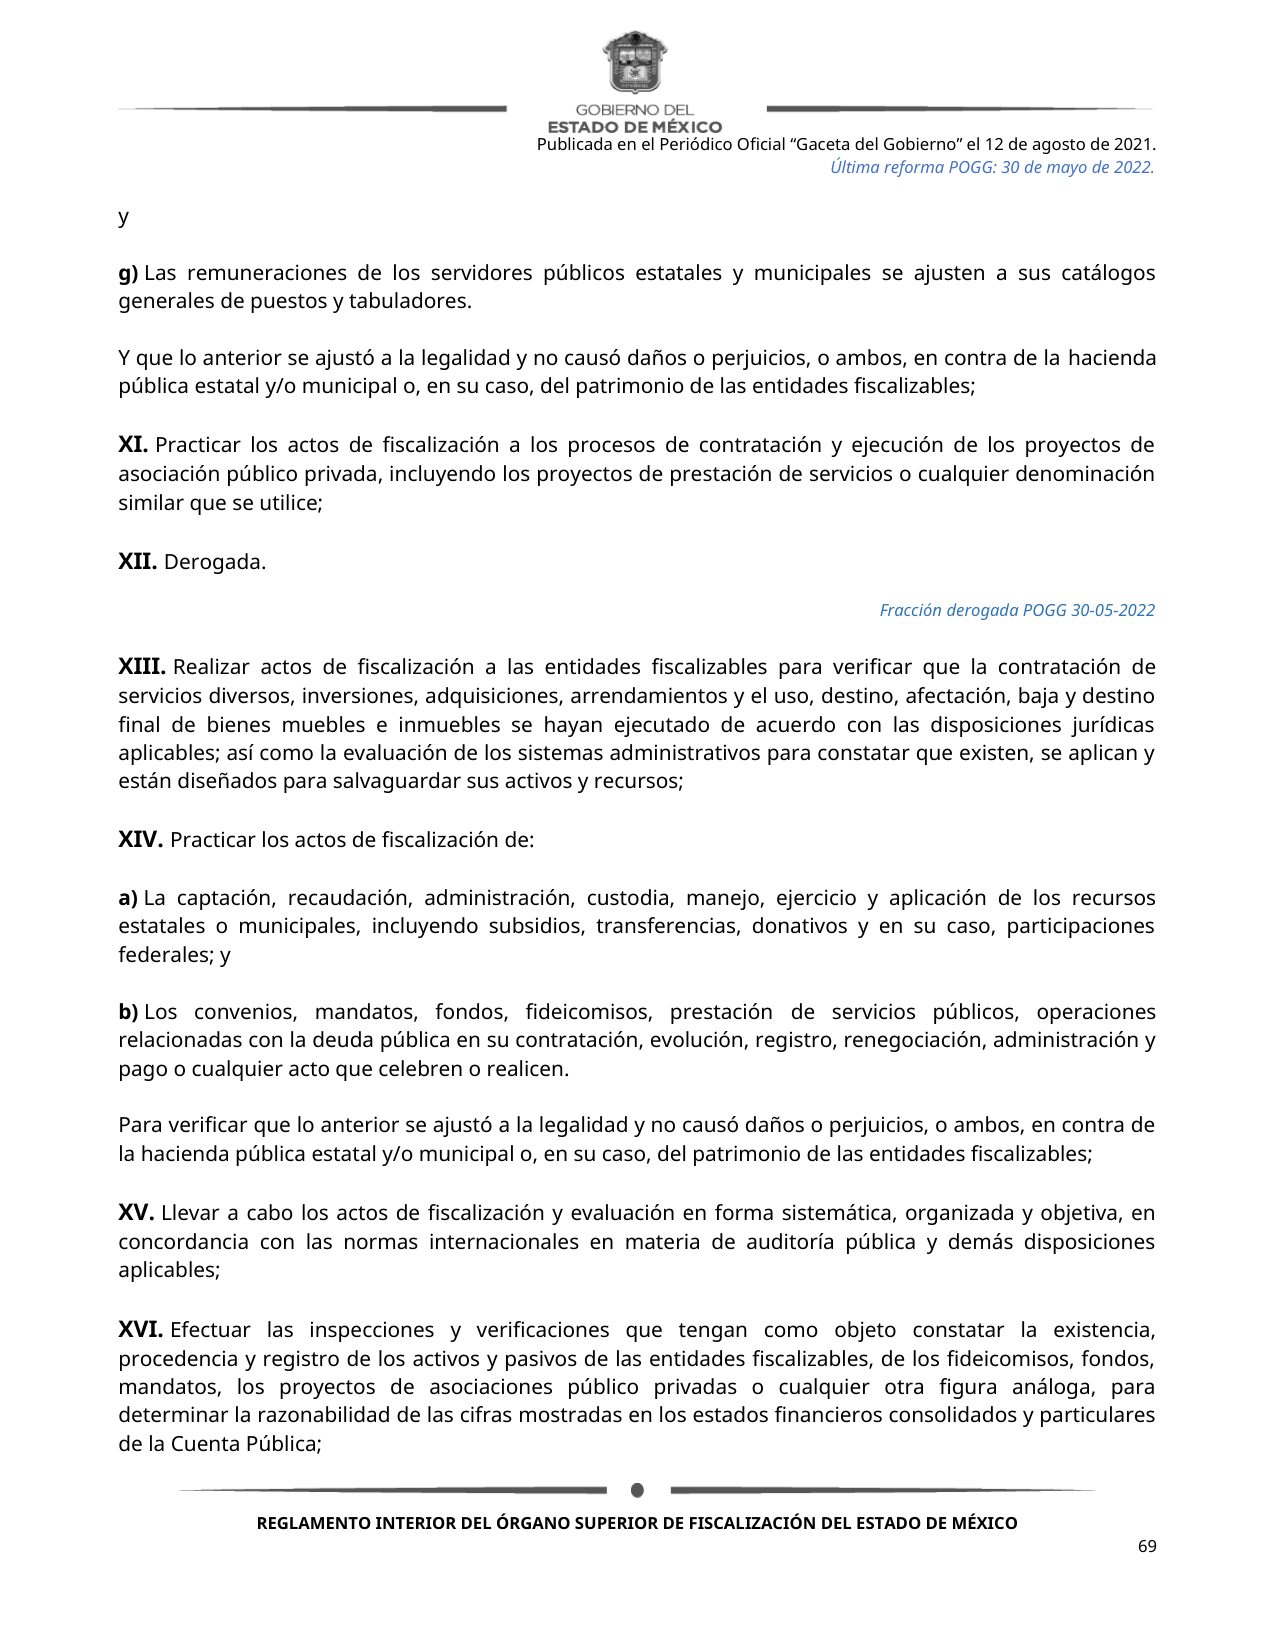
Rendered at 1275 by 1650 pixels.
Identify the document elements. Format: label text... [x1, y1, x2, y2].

list Llevar a cabo los actos de fiscalización y evaluación en forma sistemática, organizada y objetiva, en concordancia con las normas internacionales en materia de auditoría pública y demás disposiciones aplicables; [118, 1196, 1157, 1284]
list La captación, recaudación, administración, custodia, manejo, ejercicio y aplicación de los recursos estatales o municipales, incluyendo subsidios, transferencias, donativos y en su caso, participaciones federales; y [118, 883, 1157, 968]
list Practicar los actos de fiscalización de: [118, 823, 1157, 855]
text Para verificar que lo anterior se ajustó a la legalidad y no causó daños o perjuicios, o ambos, en contra de la hacienda pública estatal y/o municipal o, en su caso, del patrimonio de las entidades fiscalizables; [118, 1111, 1157, 1167]
list La modificación de los presupuestos, en su caso, se realizó de acuerdo con las disposiciones aplicables, y [118, 201, 1157, 229]
picture [118, 29, 1153, 133]
list Realizar actos de fiscalización a las entidades fiscalizables para verificar que la contratación de servicios diversos, inversiones, adquisiciones, arrendamientos y el uso, destino, afectación, baja y destino final de bienes muebles e inmuebles se hayan ejecutado de acuerdo con las disposiciones jurídicas aplicables; así como la evaluación de los sistemas administrativos para constatar que existen, se aplican y están diseñados para salvaguardar sus activos y recursos; [118, 650, 1157, 795]
list Las remuneraciones de los servidores públicos estatales y municipales se ajusten a sus catálogos generales de puestos y tabuladores. [118, 258, 1157, 314]
list Los convenios, mandatos, fondos, fideicomisos, prestación de servicios públicos, operaciones relacionadas con la deuda pública en su contratación, evolución, registro, renegociación, administración y pago o cualquier acto que celebren o realicen. [118, 997, 1157, 1082]
list Efectuar las inspecciones y verificaciones que tengan como objeto constatar la existencia, procedencia y registro de los activos y pasivos de las entidades fiscalizables, de los fideicomisos, fondos, mandatos, los proyectos de asociaciones público privadas o cualquier otra figura análoga, para determinar la razonabilidad de las cifras mostradas en los estados financieros consolidados y particulares de la Cuenta Pública; [118, 1312, 1157, 1457]
text Y que lo anterior se ajustó a la legalidad y no causó daños o perjuicios, o ambos, en contra de la hacienda pública estatal y/o municipal o, en su caso, del patrimonio de las entidades fiscalizables; [118, 343, 1157, 400]
list Derogada. [118, 545, 1157, 576]
list Practicar los actos de fiscalización a los procesos de contratación y ejecución de los proyectos de asociación público privada, incluyendo los proyectos de prestación de servicios o cualquier denominación similar que se utilice; [118, 428, 1157, 516]
picture [178, 1483, 1097, 1498]
list Fracción derogada POGG 30-05-2022 [193, 599, 1157, 622]
